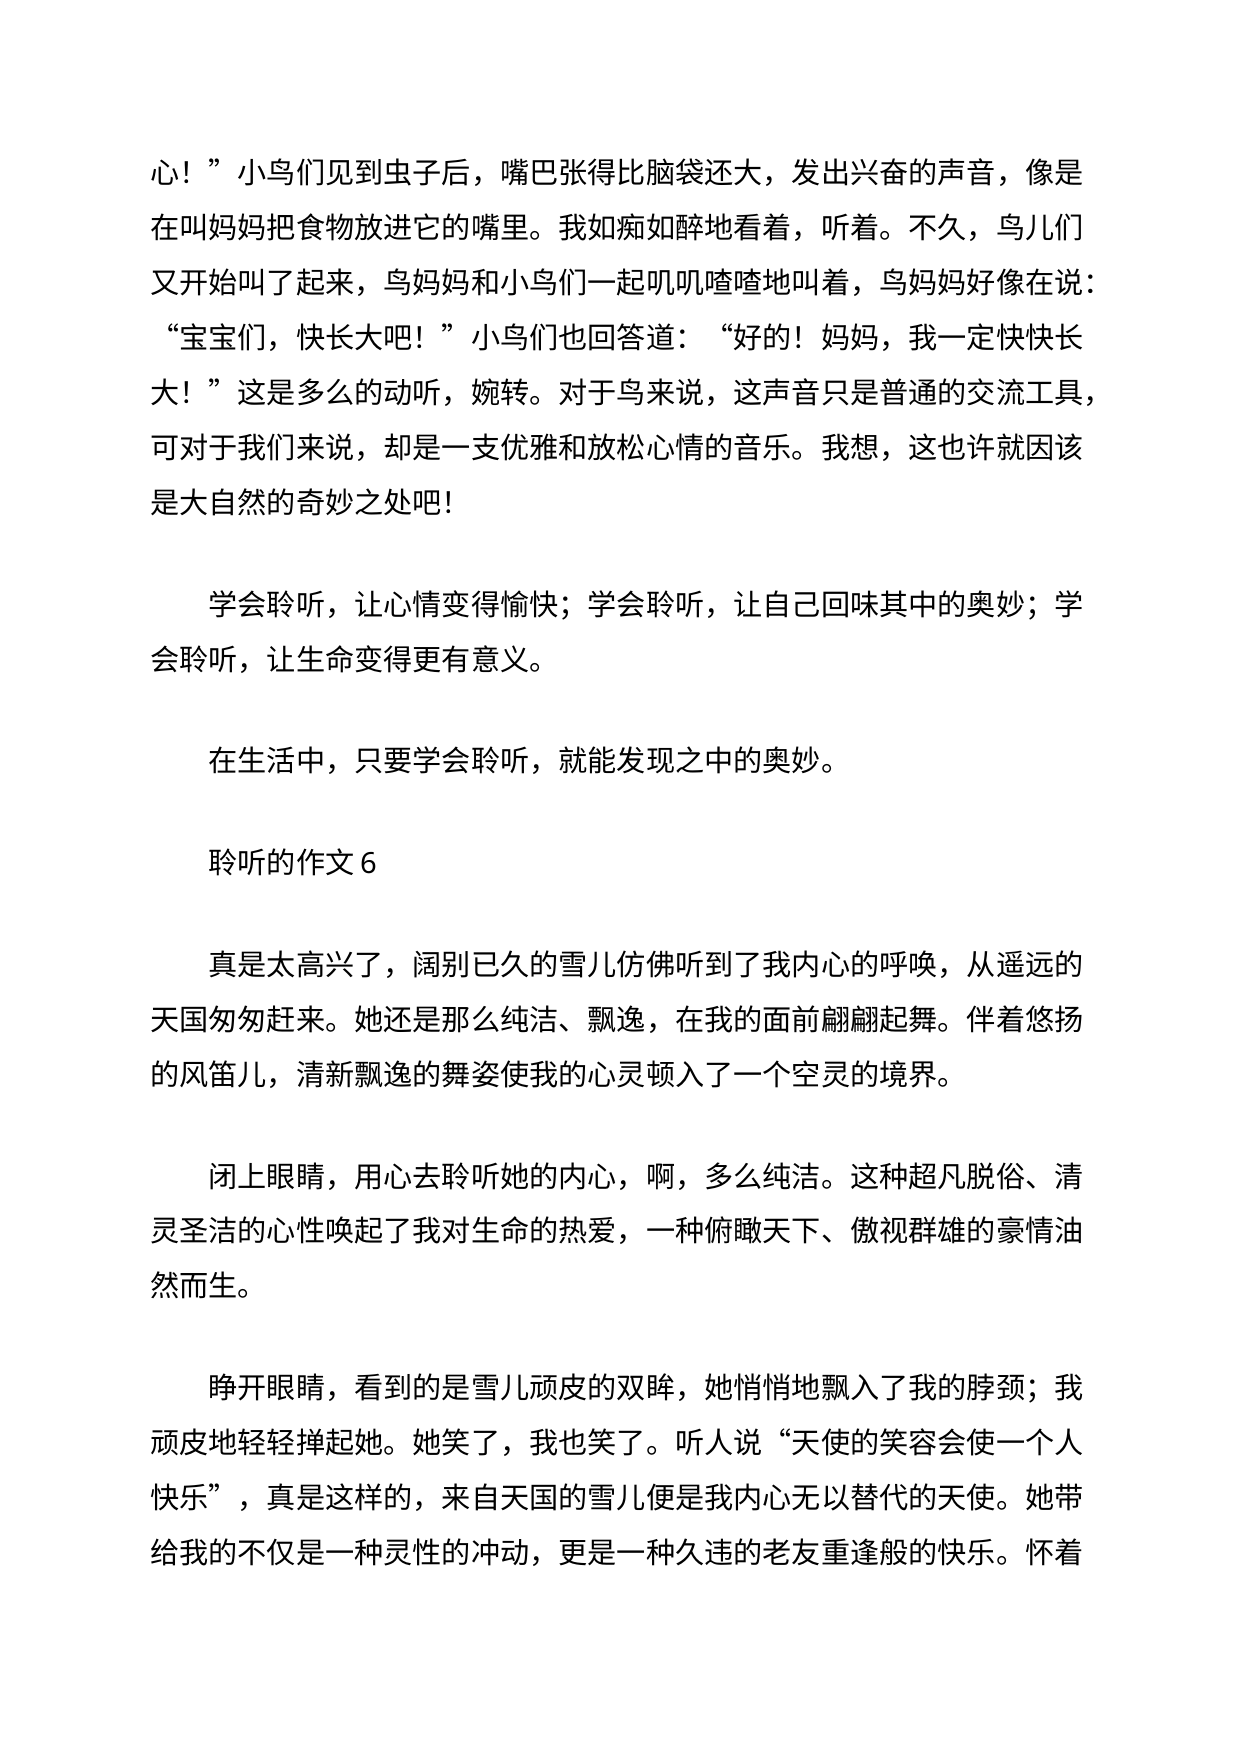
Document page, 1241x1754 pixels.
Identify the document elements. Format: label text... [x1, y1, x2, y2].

text 在生活中，只要学会聆听，就能发现之中的奥妙。 [150, 738, 1090, 780]
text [150, 1365, 1090, 1572]
text 聆听的作文6 [150, 839, 1090, 882]
text 学会聆听，让心情变得愉快；学会聆听，让自己回味其中的奥妙；学会聆听，让生命变得更有意义。 [150, 581, 1090, 678]
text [150, 150, 1090, 522]
text 闭上眼睛，用心去聆听她的内心，啊，多么纯洁。这种超凡脱俗、清灵圣洁的心性唤起了我对生命的热爱，一种俯瞰天下、傲视群雄的豪情油然而生。 [150, 1153, 1090, 1305]
text 真是太高兴了，阔别已久的雪儿仿佛听到了我内心的呼唤，从遥远的天国匆匆赶来。她还是那么纯洁、飘逸，在我的面前翩翩起舞。伴着悠扬的风笛儿，清新飘逸的舞姿使我的心灵顿入了一个空灵的境界。 [150, 942, 1090, 1094]
